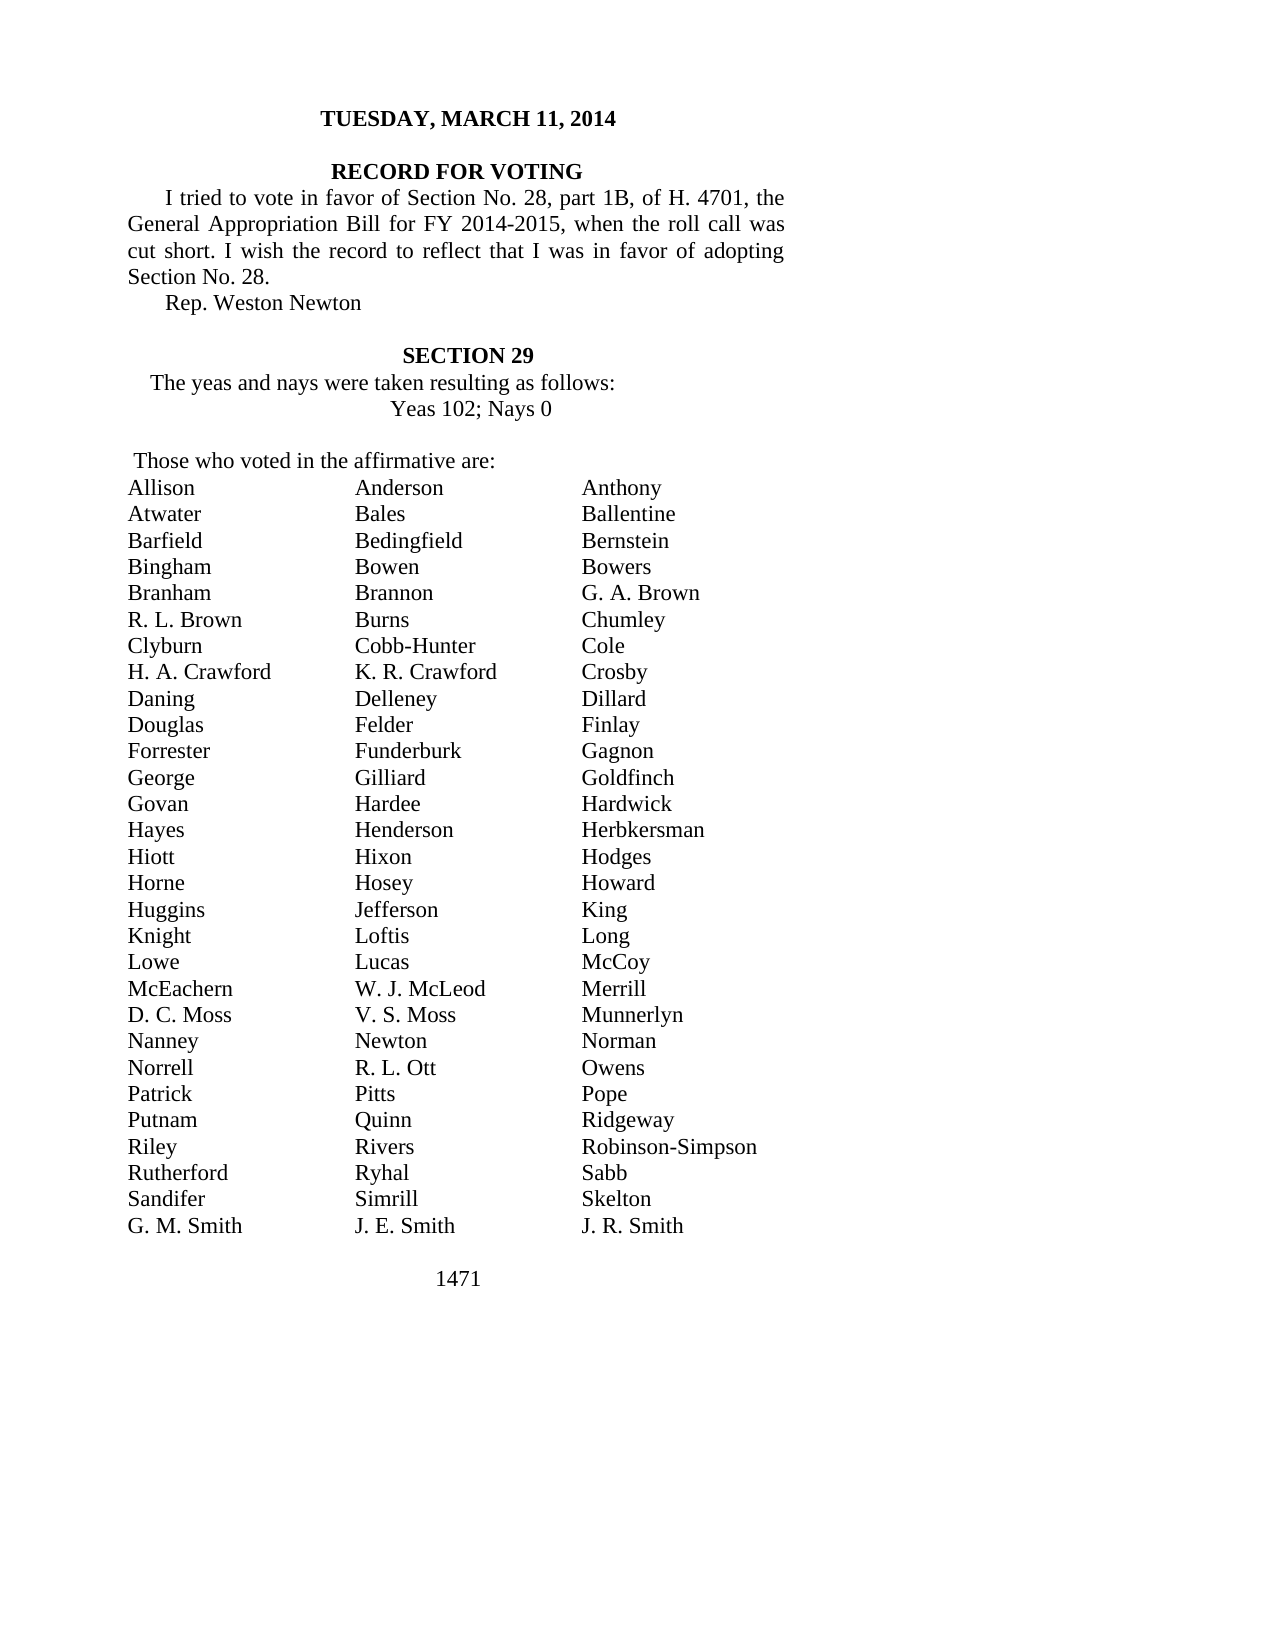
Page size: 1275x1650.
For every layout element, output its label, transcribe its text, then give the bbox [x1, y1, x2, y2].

text SECTION 29 [127, 342, 786, 368]
title RECORD FOR VOTING [127, 158, 786, 184]
text Rep. Weston Newton [127, 289, 786, 316]
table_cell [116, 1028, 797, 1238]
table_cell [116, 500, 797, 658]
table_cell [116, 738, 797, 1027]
text The yeas and nays were taken resulting as follows: [127, 368, 786, 395]
text Those who voted in the affirmative are: [127, 448, 786, 474]
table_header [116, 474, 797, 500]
text Yeas 102; Nays 0 [127, 395, 786, 421]
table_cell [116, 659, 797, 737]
text I tried to vote in favor of Section No. 28, part 1B, of H. 4701, the General Appropriation Bill for FY 2014-2015, when the roll call was cut short. I wish the record to reflect that I was in favor of adopting Section No. 28. [127, 184, 786, 289]
